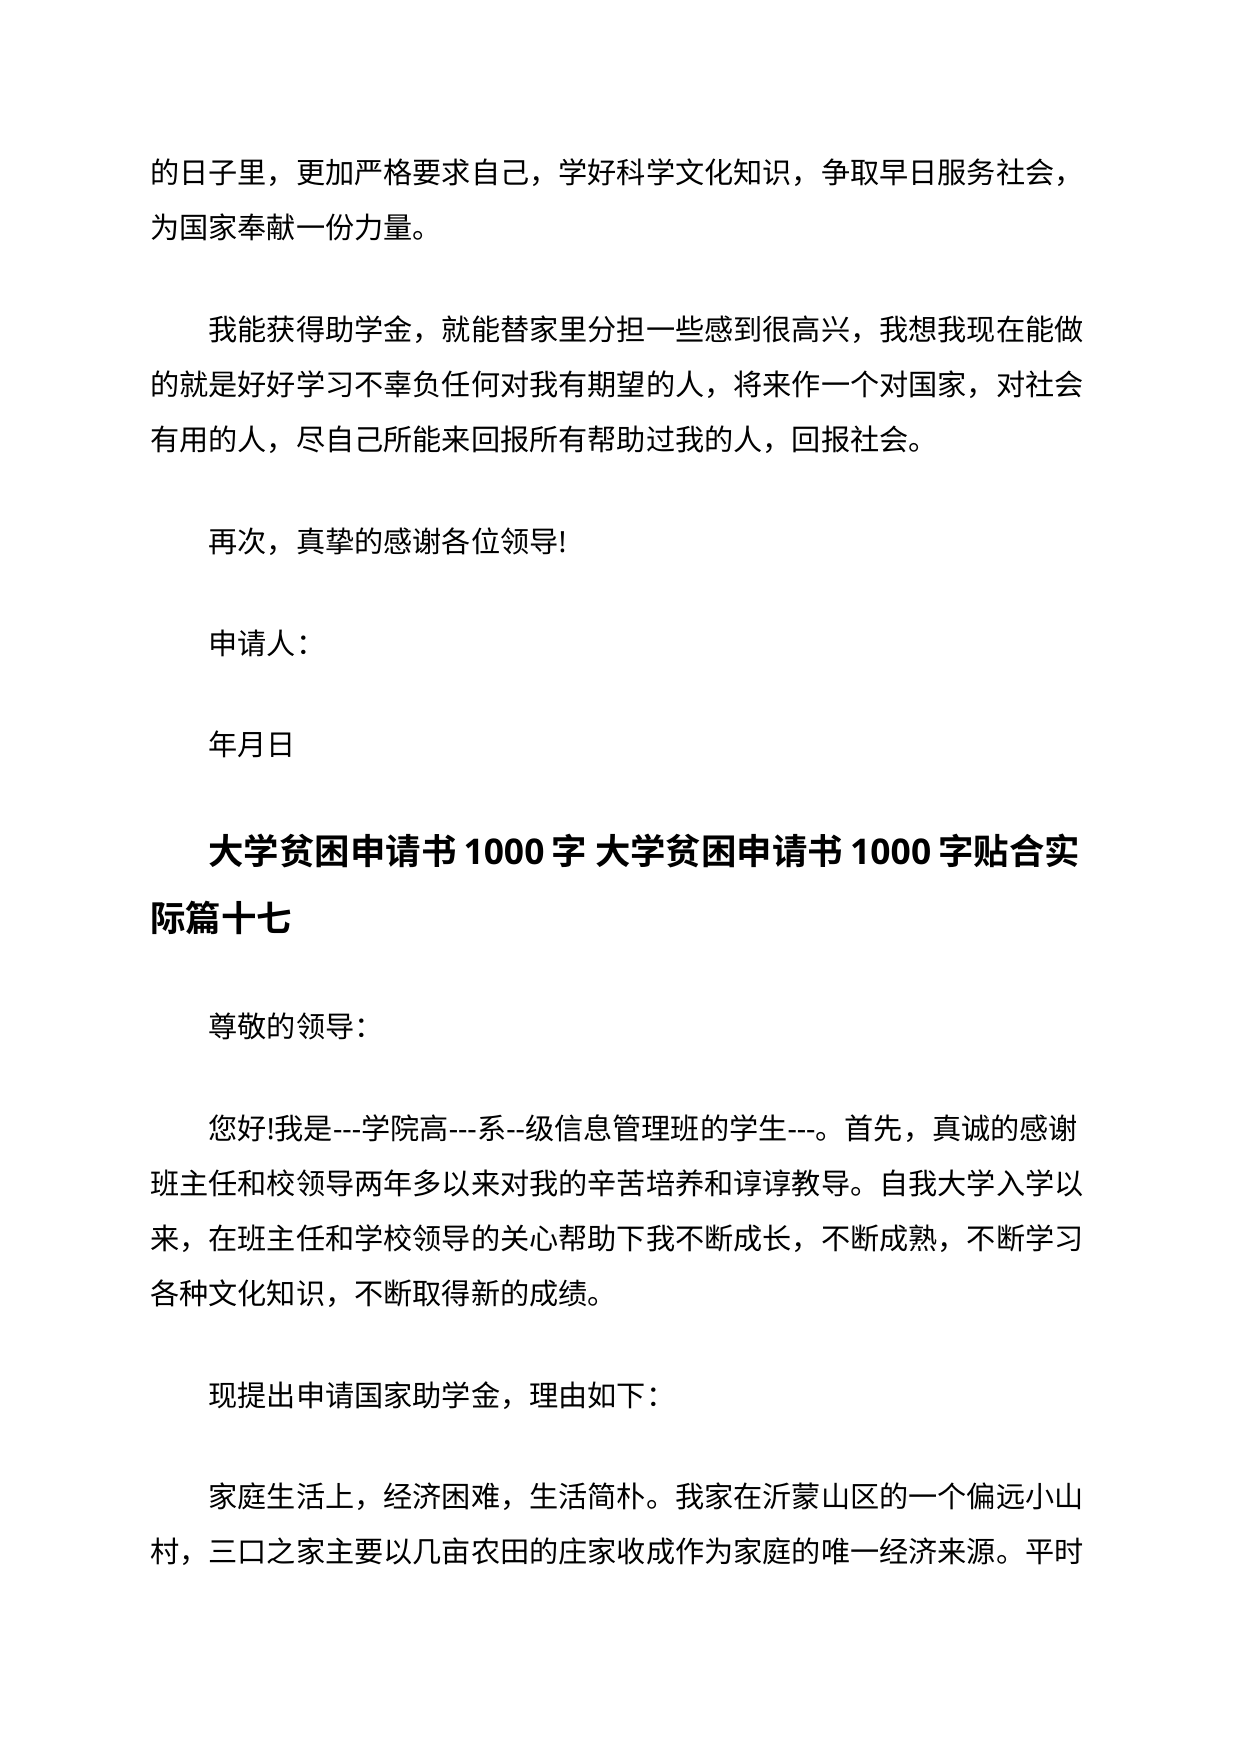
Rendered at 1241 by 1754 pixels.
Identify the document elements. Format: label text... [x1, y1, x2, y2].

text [150, 1474, 1090, 1571]
text 现提出申请国家助学金，理由如下： [150, 1372, 1090, 1414]
text 再次，真挚的感谢各位领导! [150, 518, 1090, 561]
text 我能获得助学金，就能替家里分担一些感到很高兴，我想我现在能做的就是好好学习不辜负任何对我有期望的人，将来作一个对国家，对社会有用的人，尽自己所能来回报所有帮助过我的人，回报社会。 [150, 307, 1090, 459]
text 尊敬的领导： [150, 1004, 1090, 1046]
text 申请人： [150, 620, 1090, 662]
text 大学贫困申请书1000字 大学贫困申请书1000字贴合实际篇十七 [150, 824, 1090, 942]
text 年月日 [150, 722, 1090, 764]
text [150, 150, 1090, 247]
text 您好!我是---学院高---系--级信息管理班的学生---。首先，真诚的感谢班主任和校领导两年多以来对我的辛苦培养和谆谆教导。自我大学入学以来，在班主任和学校领导的关心帮助下我不断成长，不断成熟，不断学习各种文化知识，不断取得新的成绩。 [150, 1106, 1090, 1313]
